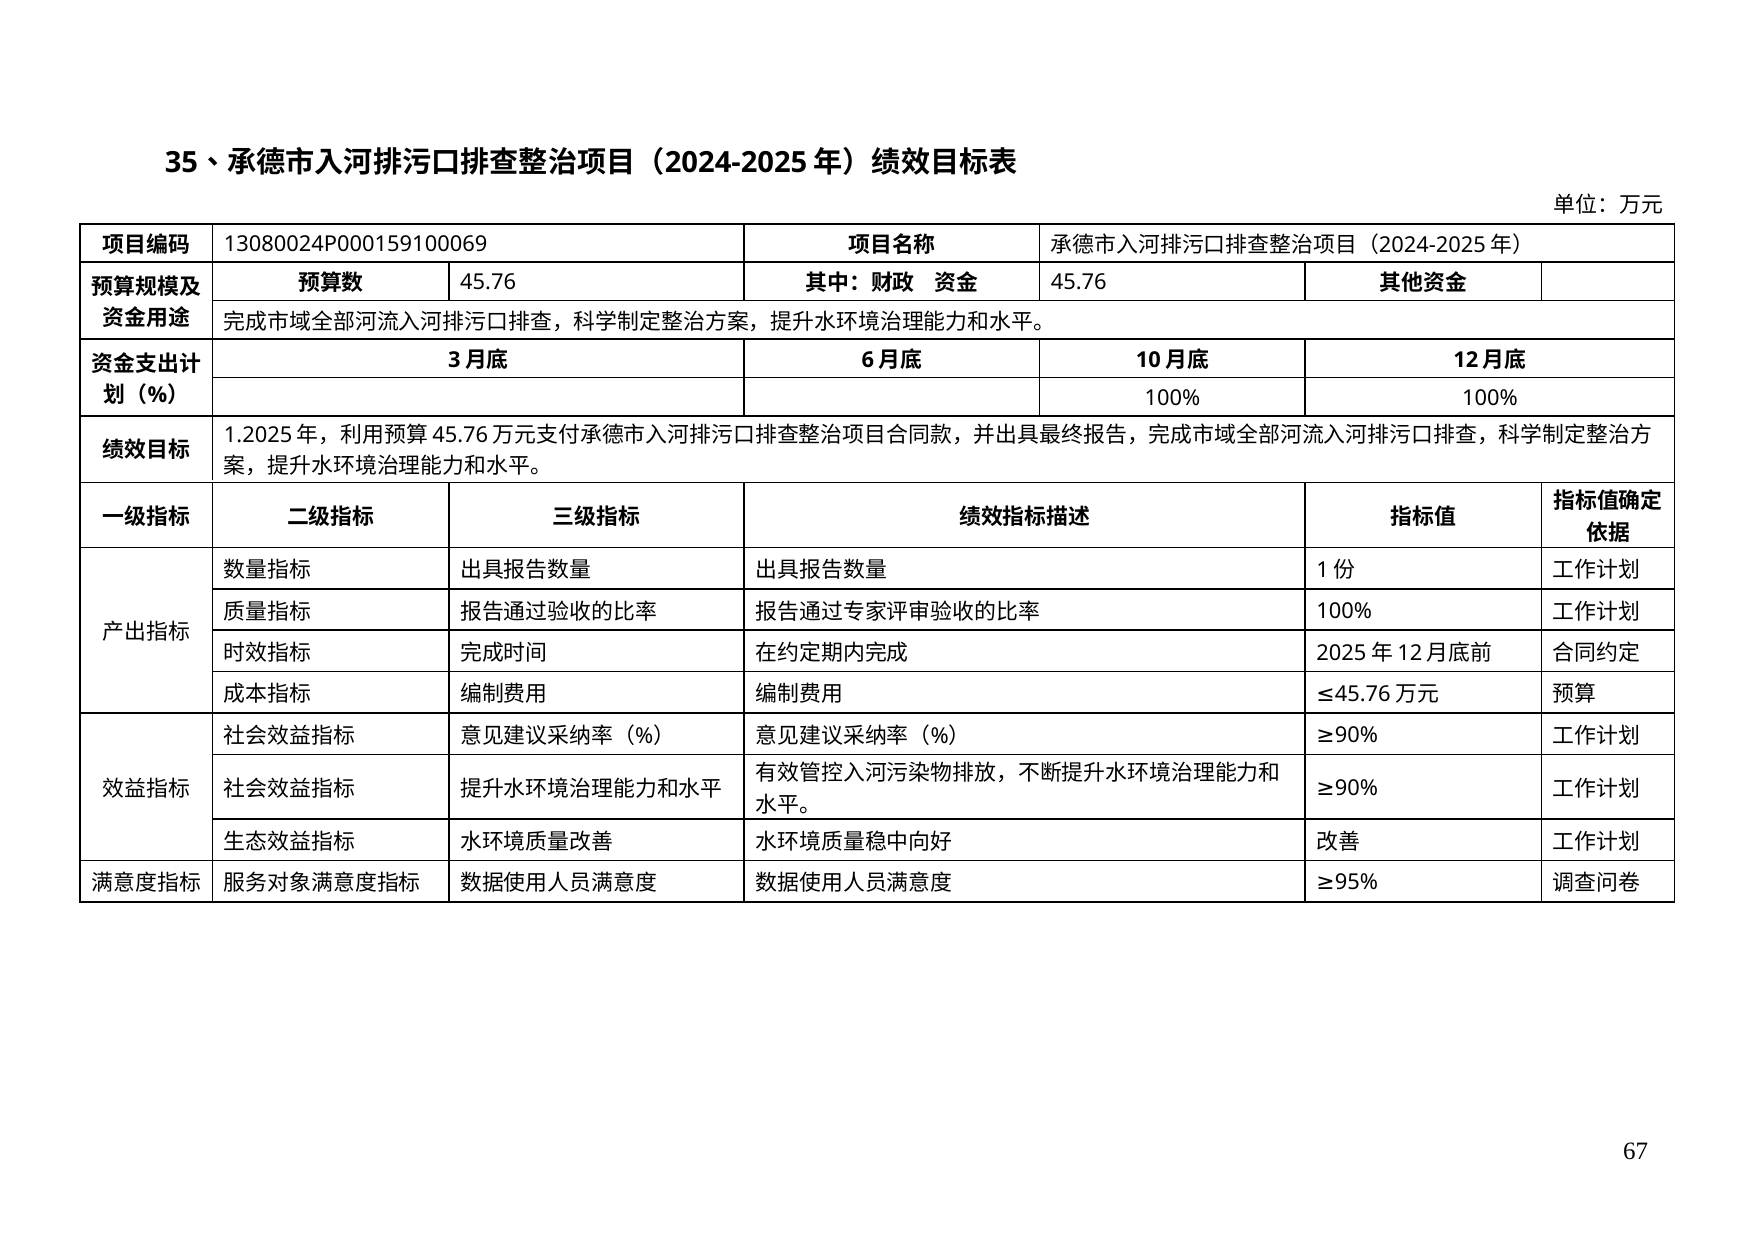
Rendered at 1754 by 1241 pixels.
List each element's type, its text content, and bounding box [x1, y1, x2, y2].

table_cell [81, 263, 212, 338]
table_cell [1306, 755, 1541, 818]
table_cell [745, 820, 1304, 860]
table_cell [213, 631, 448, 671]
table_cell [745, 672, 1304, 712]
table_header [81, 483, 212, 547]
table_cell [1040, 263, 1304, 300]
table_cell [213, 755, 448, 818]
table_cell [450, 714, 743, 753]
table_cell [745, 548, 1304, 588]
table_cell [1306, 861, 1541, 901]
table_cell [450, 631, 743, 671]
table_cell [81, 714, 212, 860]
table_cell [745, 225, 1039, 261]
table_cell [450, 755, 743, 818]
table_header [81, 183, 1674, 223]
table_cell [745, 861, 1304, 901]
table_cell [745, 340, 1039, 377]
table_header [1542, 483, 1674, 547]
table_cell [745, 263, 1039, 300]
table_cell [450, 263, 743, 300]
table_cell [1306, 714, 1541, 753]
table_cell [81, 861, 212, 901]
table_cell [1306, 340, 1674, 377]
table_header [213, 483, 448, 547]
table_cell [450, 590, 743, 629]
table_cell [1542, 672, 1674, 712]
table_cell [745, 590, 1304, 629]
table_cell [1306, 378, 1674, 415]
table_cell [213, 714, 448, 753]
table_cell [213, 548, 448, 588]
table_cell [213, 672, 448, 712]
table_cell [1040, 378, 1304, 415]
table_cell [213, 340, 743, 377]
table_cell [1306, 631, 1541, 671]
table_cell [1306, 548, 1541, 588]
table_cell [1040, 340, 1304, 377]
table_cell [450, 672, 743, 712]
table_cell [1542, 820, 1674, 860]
text 35、承德市入河排污口排查整治项目（2024-2025年）绩效目标表 [106, 142, 1648, 181]
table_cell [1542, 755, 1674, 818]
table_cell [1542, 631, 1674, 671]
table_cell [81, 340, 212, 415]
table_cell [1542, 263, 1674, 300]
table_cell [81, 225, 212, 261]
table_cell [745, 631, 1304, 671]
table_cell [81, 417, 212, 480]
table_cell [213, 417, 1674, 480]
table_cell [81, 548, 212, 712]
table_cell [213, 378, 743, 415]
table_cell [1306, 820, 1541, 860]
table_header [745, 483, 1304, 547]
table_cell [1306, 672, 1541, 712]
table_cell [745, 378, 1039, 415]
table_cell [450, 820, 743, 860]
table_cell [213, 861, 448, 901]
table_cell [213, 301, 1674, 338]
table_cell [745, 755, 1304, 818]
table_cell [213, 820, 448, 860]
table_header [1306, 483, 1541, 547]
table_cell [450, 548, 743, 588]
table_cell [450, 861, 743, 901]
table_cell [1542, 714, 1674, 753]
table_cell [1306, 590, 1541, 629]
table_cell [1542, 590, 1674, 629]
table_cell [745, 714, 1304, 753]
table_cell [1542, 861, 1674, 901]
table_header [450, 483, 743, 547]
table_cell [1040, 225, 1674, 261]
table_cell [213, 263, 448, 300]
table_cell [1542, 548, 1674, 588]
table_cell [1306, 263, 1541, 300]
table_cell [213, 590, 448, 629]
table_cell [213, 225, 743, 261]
